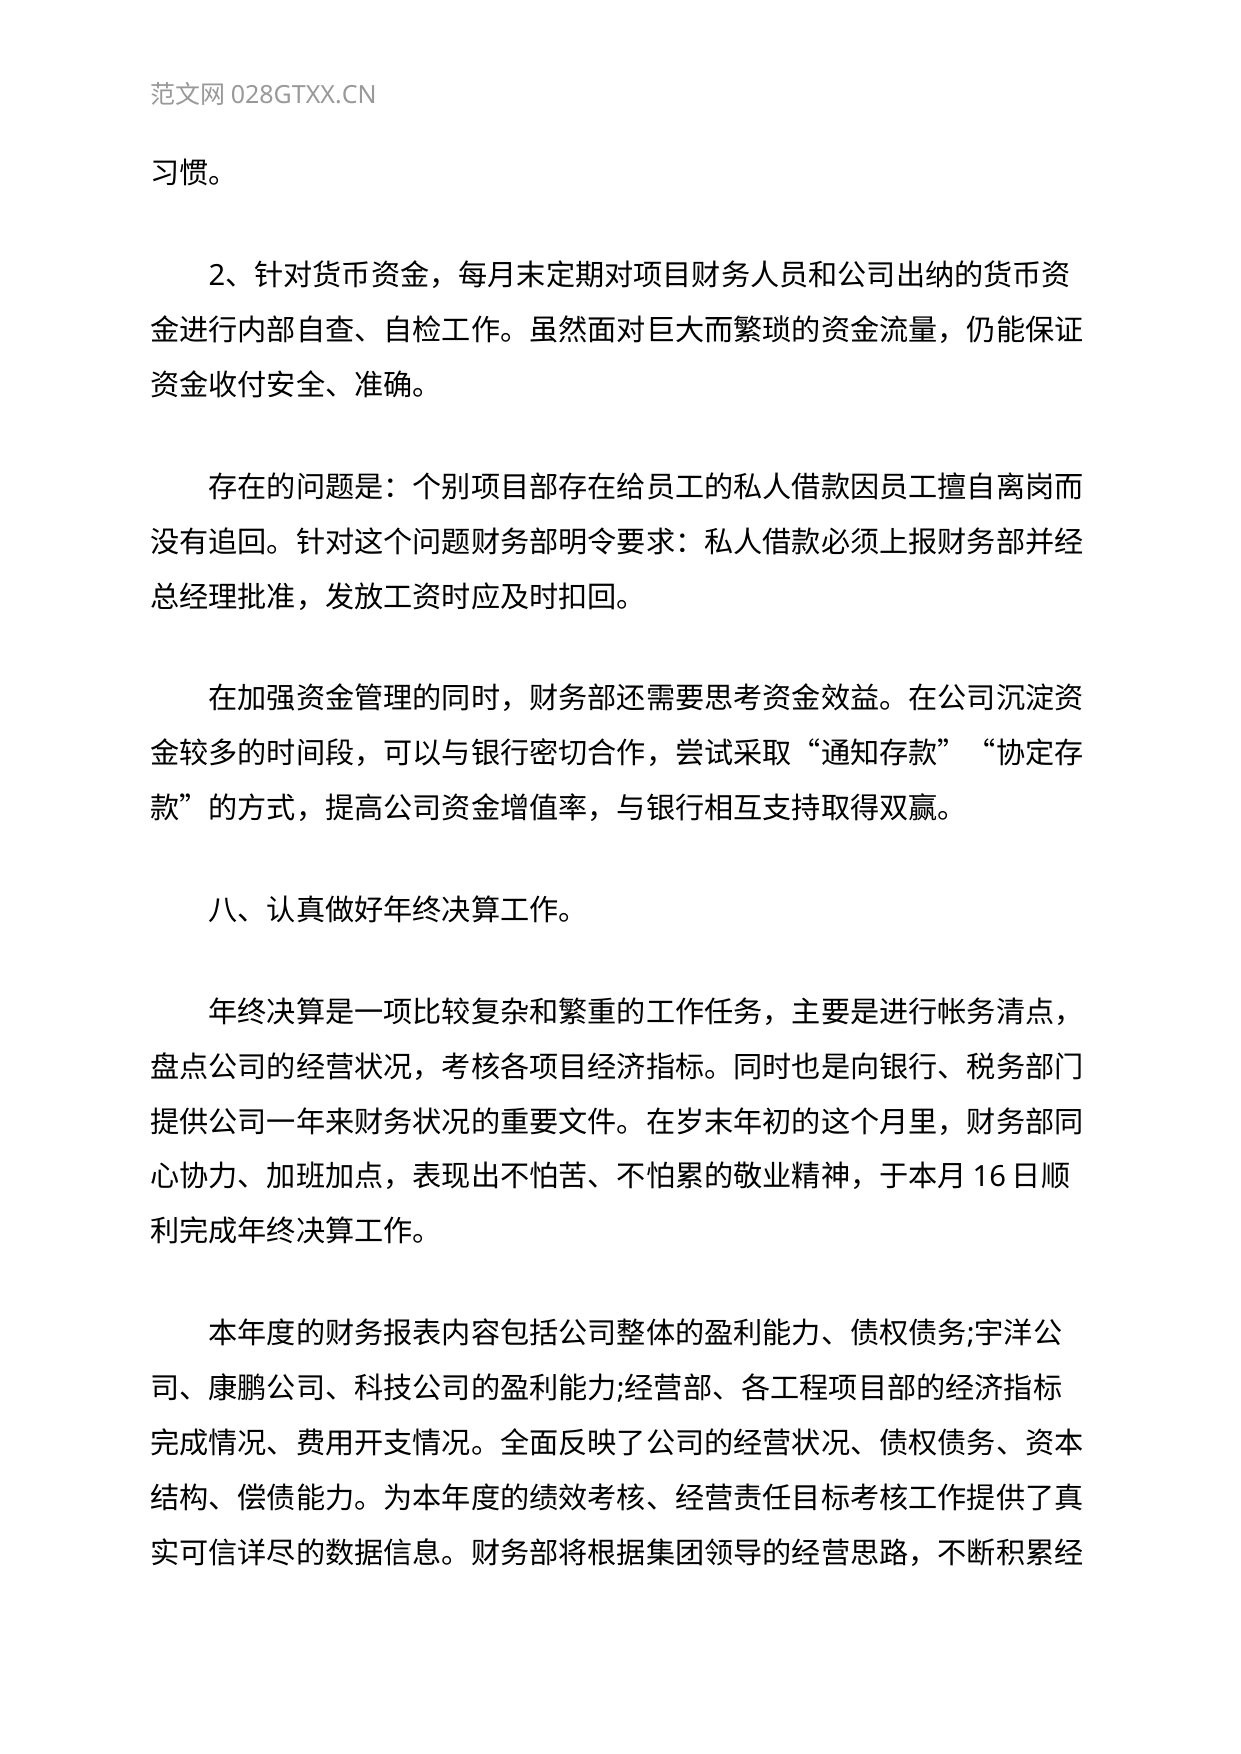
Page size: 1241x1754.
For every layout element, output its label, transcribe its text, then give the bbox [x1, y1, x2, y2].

text 2、针对货币资金，每月末定期对项目财务人员和公司出纳的货币资金进行内部自查、自检工作。虽然面对巨大而繁琐的资金流量，仍能保证资金收付安全、准确。 [150, 252, 1090, 404]
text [150, 150, 1090, 192]
text 在加强资金管理的同时，财务部还需要思考资金效益。在公司沉淀资金较多的时间段，可以与银行密切合作，尝试采取“通知存款”“协定存款”的方式，提高公司资金增值率，与银行相互支持取得双赢。 [150, 675, 1090, 827]
text 八、认真做好年终决算工作。 [150, 887, 1090, 929]
text 存在的问题是：个别项目部存在给员工的私人借款因员工擅自离岗而没有追回。针对这个问题财务部明令要求：私人借款必须上报财务部并经总经理批准，发放工资时应及时扣回。 [150, 463, 1090, 616]
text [150, 1310, 1090, 1572]
text 年终决算是一项比较复杂和繁重的工作任务，主要是进行帐务清点，盘点公司的经营状况，考核各项目经济指标。同时也是向银行、税务部门提供公司一年来财务状况的重要文件。在岁末年初的这个月里，财务部同心协力、加班加点，表现出不怕苦、不怕累的敬业精神，于本月16日顺利完成年终决算工作。 [150, 988, 1090, 1250]
